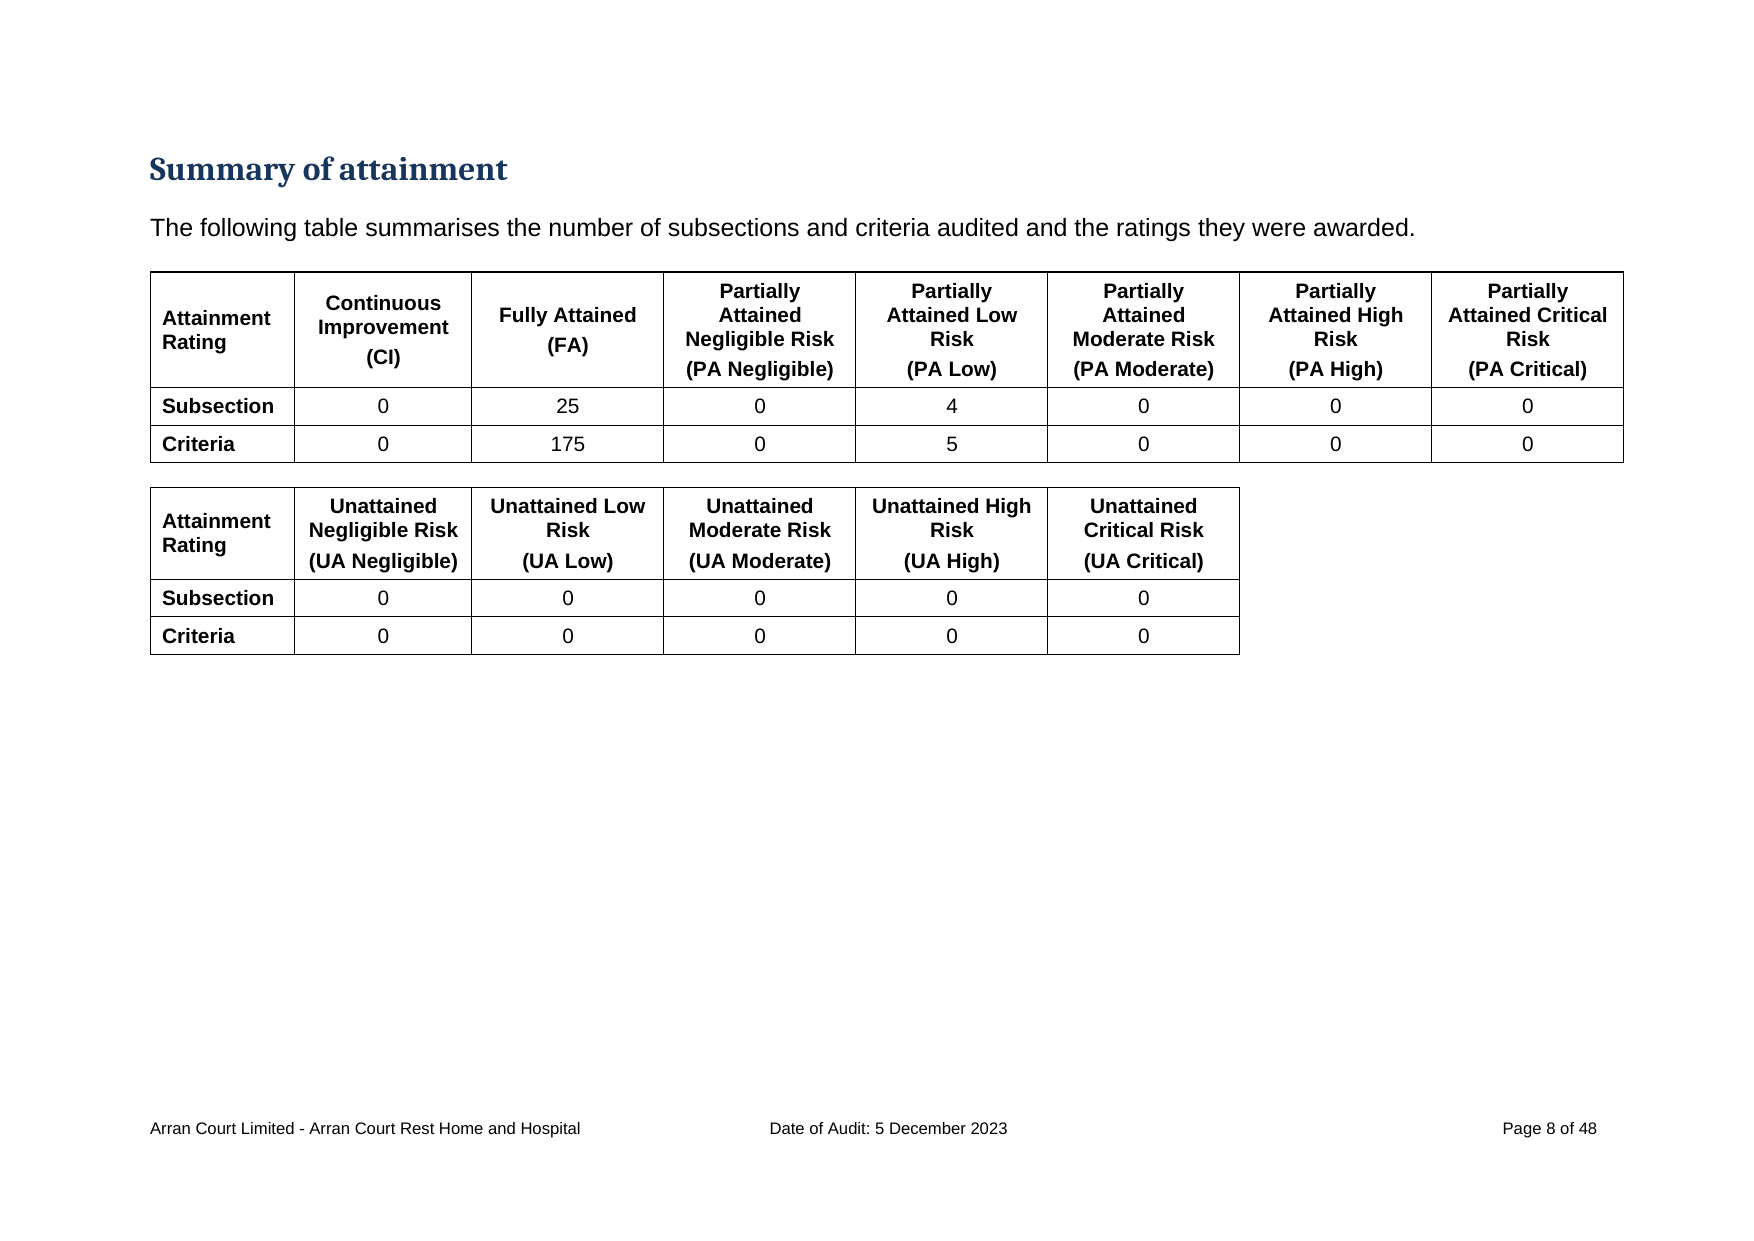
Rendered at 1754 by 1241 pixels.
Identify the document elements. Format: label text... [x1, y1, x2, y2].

table_cell 0 [1048, 580, 1239, 616]
table_cell 0 [664, 388, 855, 424]
table_header Partially Attained High Risk (PA High) [1240, 273, 1431, 387]
table_cell 0 [295, 617, 471, 654]
table_cell 0 [1048, 388, 1239, 424]
table_cell Subsection [151, 580, 294, 616]
table_cell Criteria [151, 426, 294, 462]
table_cell 0 [1240, 388, 1431, 424]
table_cell 0 [472, 580, 663, 616]
table_cell 0 [295, 426, 471, 462]
table_header Unattained Low Risk (UA Low) [472, 488, 663, 579]
table_header Attainment Rating [151, 273, 294, 387]
table_cell 5 [856, 426, 1047, 462]
table_cell Subsection [151, 388, 294, 424]
table_cell 0 [1240, 426, 1431, 462]
table_cell 0 [1432, 426, 1623, 462]
table_header Attainment Rating [151, 488, 294, 579]
table_header Partially Attained Critical Risk (PA Critical) [1432, 273, 1623, 387]
subtitle Summary of attainment [150, 150, 1604, 188]
table_cell 175 [472, 426, 663, 462]
table_header Partially Attained Negligible Risk (PA Negligible) [664, 273, 855, 387]
table_header Partially Attained Low Risk (PA Low) [856, 273, 1047, 387]
table_cell 0 [295, 388, 471, 424]
table_header Continuous Improvement (CI) [295, 273, 471, 387]
table_cell 0 [664, 580, 855, 616]
table_cell Criteria [151, 617, 294, 654]
table_cell 4 [856, 388, 1047, 424]
table_header Fully Attained (FA) [472, 273, 663, 387]
table_cell 0 [856, 580, 1047, 616]
table_cell 0 [1048, 617, 1239, 654]
table_cell 0 [856, 617, 1047, 654]
table_header Unattained Moderate Risk (UA Moderate) [664, 488, 855, 579]
text The following table summarises the number of subsections and criteria audited and the ratings they were awarded. [150, 213, 1604, 242]
table_cell 0 [664, 617, 855, 654]
table_cell 0 [1432, 388, 1623, 424]
table_cell 0 [1048, 426, 1239, 462]
table_cell 0 [295, 580, 471, 616]
table_header Unattained Negligible Risk (UA Negligible) [295, 488, 471, 579]
table_header Unattained Critical Risk (UA Critical) [1048, 488, 1239, 579]
table_cell 0 [472, 617, 663, 654]
table_cell 25 [472, 388, 663, 424]
table_header Partially Attained Moderate Risk (PA Moderate) [1048, 273, 1239, 387]
table_cell 0 [664, 426, 855, 462]
table_header Unattained High Risk (UA High) [856, 488, 1047, 579]
